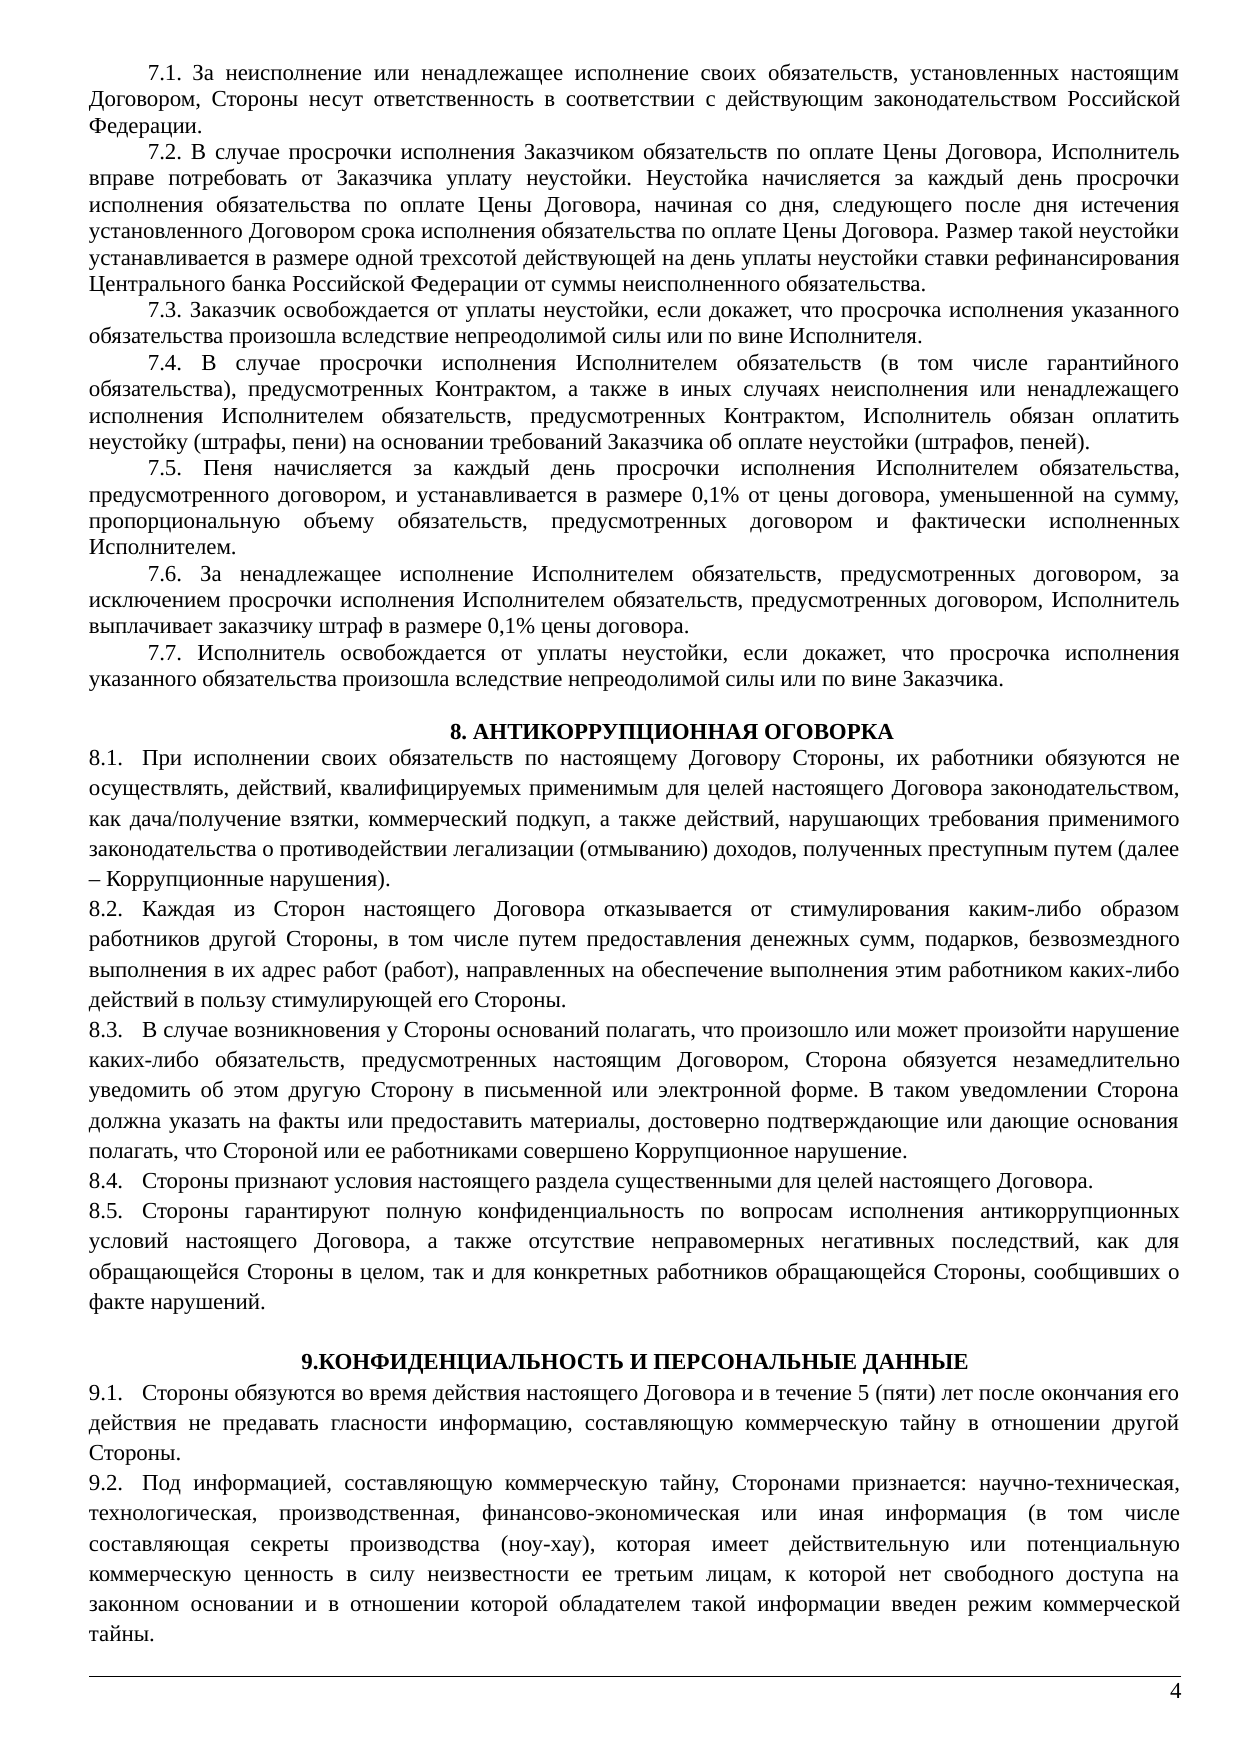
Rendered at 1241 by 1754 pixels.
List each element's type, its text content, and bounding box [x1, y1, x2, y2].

text 8.4. Стороны признают условия настоящего раздела существенными для целей настоящего Договора. [89, 1167, 1181, 1193]
text 8.1. При исполнении своих обязательств по настоящему Договору Стороны, их работники обязуются не осуществлять, действий, квалифицируемых применимым для целей настоящего Договора законодательством, как дача/получение взятки, коммерческий подкуп, а также действий, нарушающих требования применимого законодательства о противодействии легализации (отмыванию) доходов, полученных преступным путем (далее – Коррупционные нарушения). [89, 744, 1181, 891]
text 9.КОНФИДЕНЦИАЛЬНОСТЬ И ПЕРСОНАЛЬНЫЕ ДАННЫЕ [89, 1348, 1181, 1375]
text 7.6. За ненадлежащее исполнение Исполнителем обязательств, предусмотренных договором, за исключением просрочки исполнения Исполнителем обязательств, предусмотренных договором, Исполнитель выплачивает заказчику штраф в размере 0,1% цены договора. [89, 560, 1181, 639]
text 7.7. Исполнитель освобождается от уплаты неустойки, если докажет, что просрочка исполнения указанного обязательства произошла вследствие непреодолимой силы или по вине Заказчика. [89, 639, 1181, 692]
text 8.2. Каждая из Сторон настоящего Договора отказывается от стимулирования каким-либо образом работников другой Стороны, в том числе путем предоставления денежных сумм, подарков, безвозмездного выполнения в их адрес работ (работ), направленных на обеспечение выполнения этим работником каких-либо действий в пользу стимулирующей его Стороны. [89, 895, 1181, 1012]
text 7.2. В случае просрочки исполнения Заказчиком обязательств по оплате Цены Договора, Исполнитель вправе потребовать от Заказчика уплату неустойки. Неустойка начисляется за каждый день просрочки исполнения обязательства по оплате Цены Договора, начиная со дня, следующего после дня истечения установленного Договором срока исполнения обязательства по оплате Цены Договора. Размер такой неустойки устанавливается в размере одной трехсотой действующей на день уплаты неустойки ставки рефинансирования Центрального банка Российской Федерации от суммы неисполненного обязательства. [89, 138, 1181, 296]
text 9.1. Стороны обязуются во время действия настоящего Договора и в течение 5 (пяти) лет после окончания его действия не предавать гласности информацию, составляющую коммерческую тайну в отношении другой Стороны. [89, 1379, 1181, 1465]
text 8.5. Стороны гарантируют полную конфиденциальность по вопросам исполнения антикоррупционных условий настоящего Договора, а также отсутствие неправомерных негативных последствий, как для обращающейся Стороны в целом, так и для конкретных работников обращающейся Стороны, сообщивших о факте нарушений. [89, 1197, 1181, 1314]
text 7.1. За неисполнение или ненадлежащее исполнение своих обязательств, установленных настоящим Договором, Стороны несут ответственность в соответствии с действующим законодательством Российской Федерации. [89, 59, 1181, 138]
text 7.5. Пеня начисляется за каждый день просрочки исполнения Исполнителем обязательства, предусмотренного договором, и устанавливается в размере 0,1% от цены договора, уменьшенной на сумму, пропорциональную объему обязательств, предусмотренных договором и фактически исполненных Исполнителем. [89, 454, 1181, 560]
text 9.2. Под информацией, составляющую коммерческую тайну, Сторонами признается: научно-техническая, технологическая, производственная, финансово-экономическая или иная информация (в том числе составляющая секреты производства (ноу-хау), которая имеет действительную или потенциальную коммерческую ценность в силу неизвестности ее третьим лицам, к которой нет свободного доступа на законном основании и в отношении которой обладателем такой информации введен режим коммерческой тайны. [89, 1469, 1181, 1647]
text 8. АНТИКОРРУПЦИОННАЯ ОГОВОРКА [89, 718, 1181, 744]
text 7.4. В случае просрочки исполнения Исполнителем обязательств (в том числе гарантийного обязательства), предусмотренных Контрактом, а также в иных случаях неисполнения или ненадлежащего исполнения Исполнителем обязательств, предусмотренных Контрактом, Исполнитель обязан оплатить неустойку (штрафы, пени) на основании требований Заказчика об оплате неустойки (штрафов, пеней). [89, 349, 1181, 454]
text 8.3. В случае возникновения у Стороны оснований полагать, что произошло или может произойти нарушение каких-либо обязательств, предусмотренных настоящим Договором, Сторона обязуется незамедлительно уведомить об этом другую Сторону в письменной или электронной форме. В таком уведомлении Сторона должна указать на факты или предоставить материалы, достоверно подтверждающие или дающие основания полагать, что Стороной или ее работниками совершено Коррупционное нарушение. [89, 1016, 1181, 1163]
text 7.3. Заказчик освобождается от уплаты неустойки, если докажет, что просрочка исполнения указанного обязательства произошла вследствие непреодолимой силы или по вине Исполнителя. [89, 296, 1181, 349]
